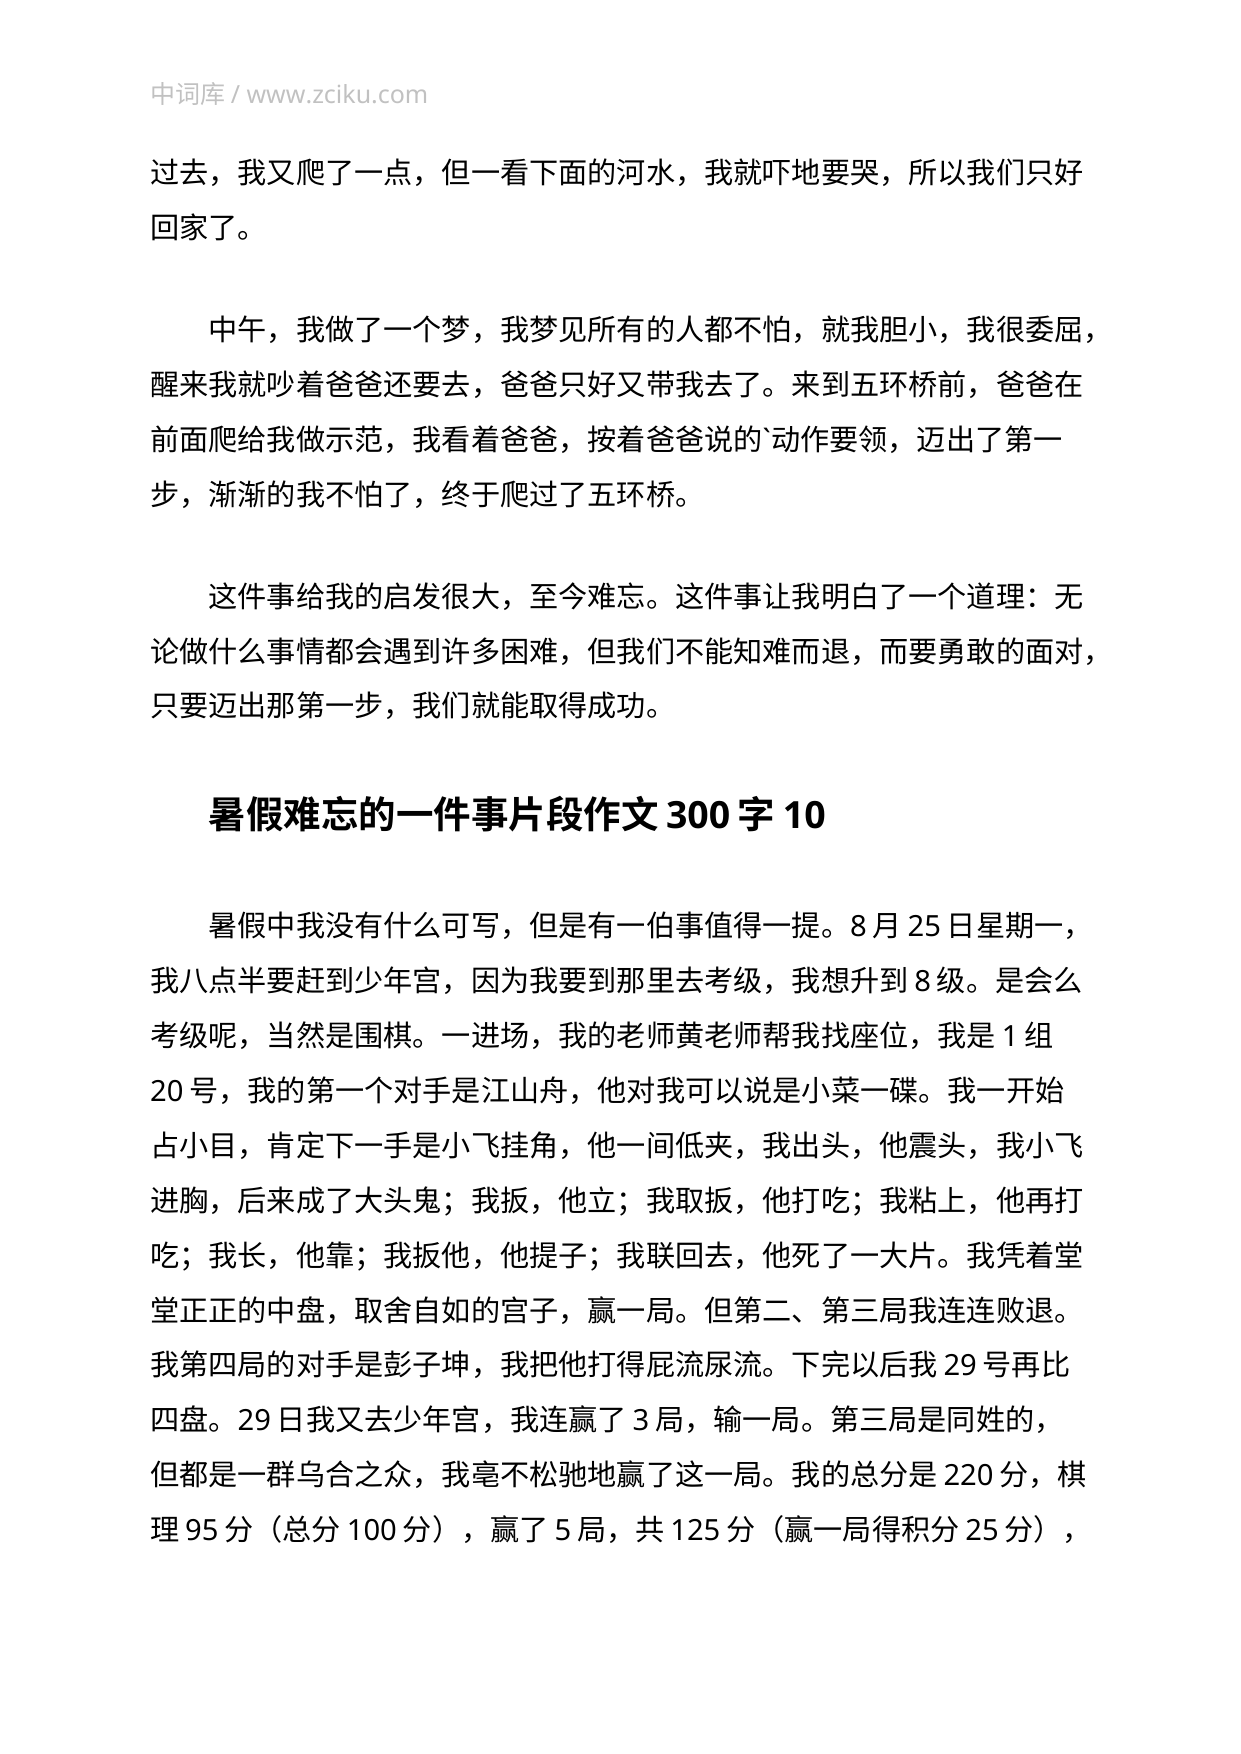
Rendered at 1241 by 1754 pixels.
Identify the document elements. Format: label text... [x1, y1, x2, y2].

text 这件事给我的启发很大，至今难忘。这件事让我明白了一个道理：无论做什么事情都会遇到许多困难，但我们不能知难而退，而要勇敢的面对，只要迈出那第一步，我们就能取得成功。 [150, 573, 1090, 725]
text 暑假难忘的一件事片段作文300字10 [150, 785, 1090, 839]
text 中午，我做了一个梦，我梦见所有的人都不怕，就我胆小，我很委屈，醒来我就吵着爸爸还要去，爸爸只好又带我去了。来到五环桥前，爸爸在前面爬给我做示范，我看着爸爸，按着爸爸说的`动作要领，迈出了第一步，渐渐的我不怕了，终于爬过了五环桥。 [150, 307, 1090, 514]
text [150, 902, 1090, 1549]
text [150, 150, 1090, 247]
